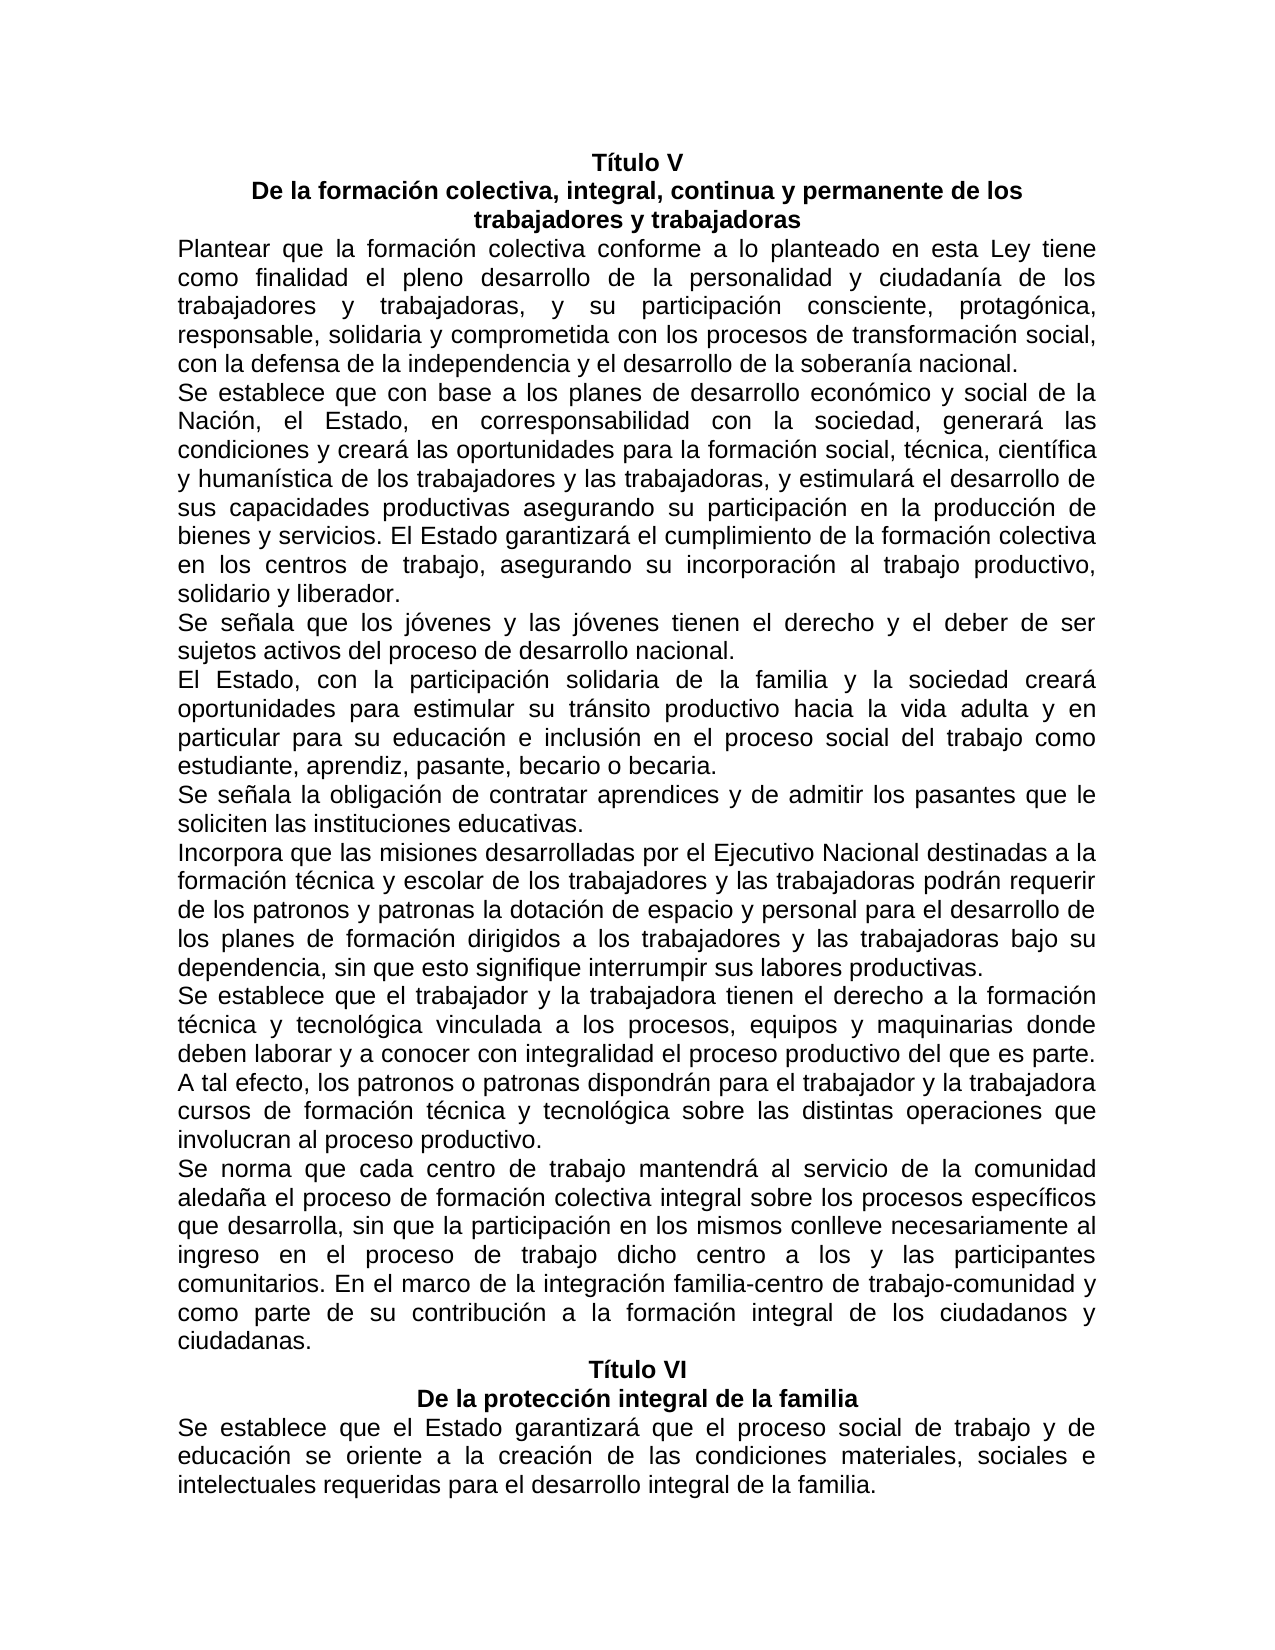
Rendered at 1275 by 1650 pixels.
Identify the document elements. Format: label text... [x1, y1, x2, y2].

text Plantear que la formación colectiva conforme a lo planteado en esta Ley tiene como finalidad el pleno desarrollo de la personalidad y ciudadanía de los trabajadores y trabajadoras, y su participación consciente, protagónica, responsable, solidaria y comprometida con los procesos de transformación social, con la defensa de la independencia y el desarrollo de la soberanía nacional. [177, 234, 1098, 378]
text Incorpora que las misiones desarrolladas por el Ejecutivo Nacional destinadas a la formación técnica y escolar de los trabajadores y las trabajadoras podrán requerir de los patronos y patronas la dotación de espacio y personal para el desarrollo de los planes de formación dirigidos a los trabajadores y las trabajadoras bajo su dependencia, sin que esto signifique interrumpir sus labores productivas. [177, 838, 1098, 981]
text Título VI [177, 1355, 1098, 1384]
text Se establece que el trabajador y la trabajadora tienen el derecho a la formación técnica y tecnológica vinculada a los procesos, equipos y maquinarias donde deben laborar y a conocer con integralidad el proceso productivo del que es parte. A tal efecto, los patronos o patronas dispondrán para el trabajador y la trabajadora cursos de formación técnica y tecnológica sobre las distintas operaciones que involucran al proceso productivo. [177, 981, 1098, 1154]
text De la formación colectiva, integral, continua y permanente de los trabajadores y trabajadoras [177, 176, 1098, 234]
text El Estado, con la participación solidaria de la familia y la sociedad creará oportunidades para estimular su tránsito productivo hacia la vida adulta y en particular para su educación e inclusión en el proceso social del trabajo como estudiante, aprendiz, pasante, becario o becaria. [177, 665, 1098, 780]
text Se señala que los jóvenes y las jóvenes tienen el derecho y el deber de ser sujetos activos del proceso de desarrollo nacional. [177, 608, 1098, 665]
text Se establece que con base a los planes de desarrollo económico y social de la Nación, el Estado, en corresponsabilidad con la sociedad, generará las condiciones y creará las oportunidades para la formación social, técnica, científica y humanística de los trabajadores y las trabajadoras, y estimulará el desarrollo de sus capacidades productivas asegurando su participación en la producción de bienes y servicios. El Estado garantizará el cumplimiento de la formación colectiva en los centros de trabajo, asegurando su incorporación al trabajo productivo, solidario y liberador. [177, 378, 1098, 608]
text Se norma que cada centro de trabajo mantendrá al servicio de la comunidad aledaña el proceso de formación colectiva integral sobre los procesos específicos que desarrolla, sin que la participación en los mismos conlleve necesariamente al ingreso en el proceso de trabajo dicho centro a los y las participantes comunitarios. En el marco de la integración familia-centro de trabajo-comunidad y como parte de su contribución a la formación integral de los ciudadanos y ciudadanas. [177, 1154, 1098, 1355]
text De la protección integral de la familia [177, 1384, 1098, 1413]
text Título V [177, 148, 1098, 176]
text Se establece que el Estado garantizará que el proceso social de trabajo y de educación se oriente a la creación de las condiciones materiales, sociales e intelectuales requeridas para el desarrollo integral de la familia. [177, 1413, 1098, 1499]
text Se señala la obligación de contratar aprendices y de admitir los pasantes que le soliciten las instituciones educativas. [177, 780, 1098, 838]
